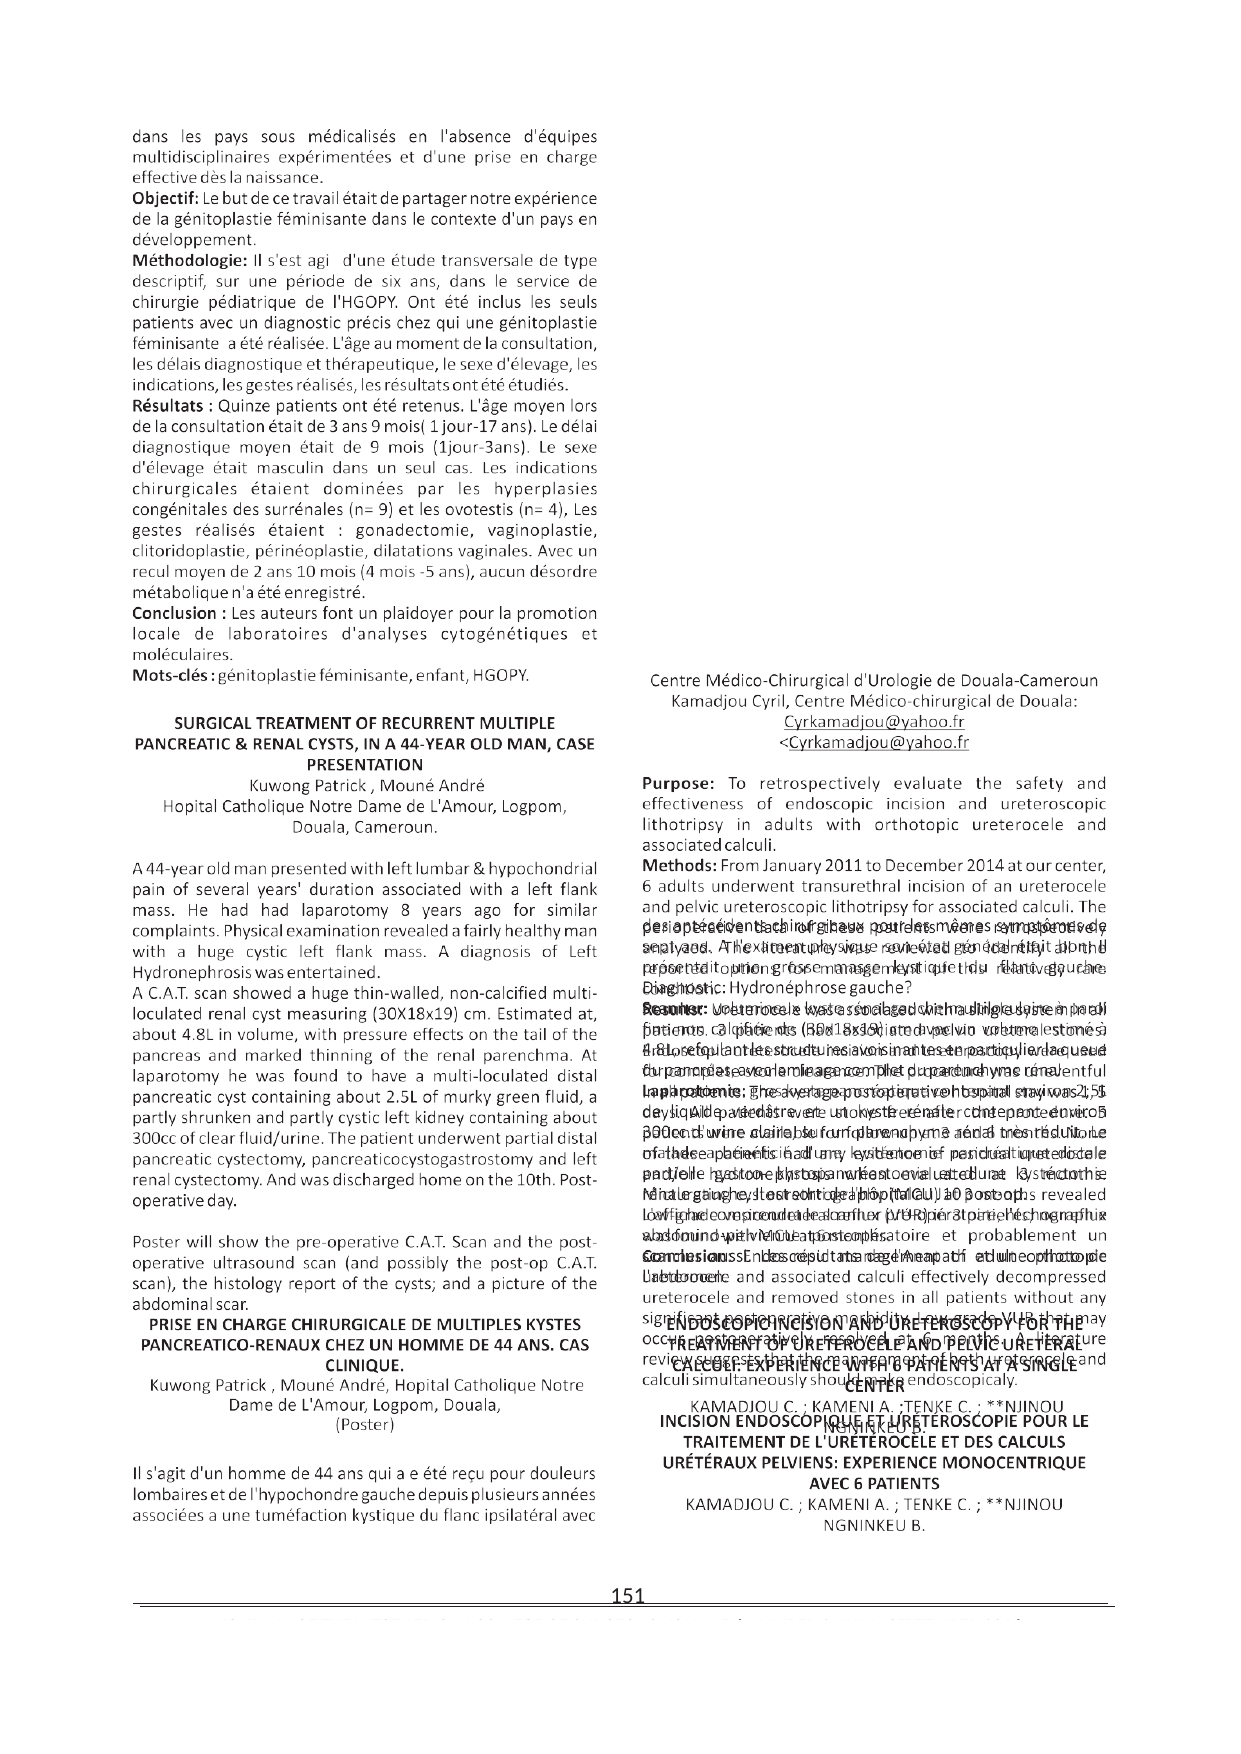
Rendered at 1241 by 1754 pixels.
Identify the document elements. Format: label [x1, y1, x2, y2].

picture [133, 1466, 595, 1524]
picture [642, 673, 1107, 1531]
picture [132, 129, 597, 1433]
